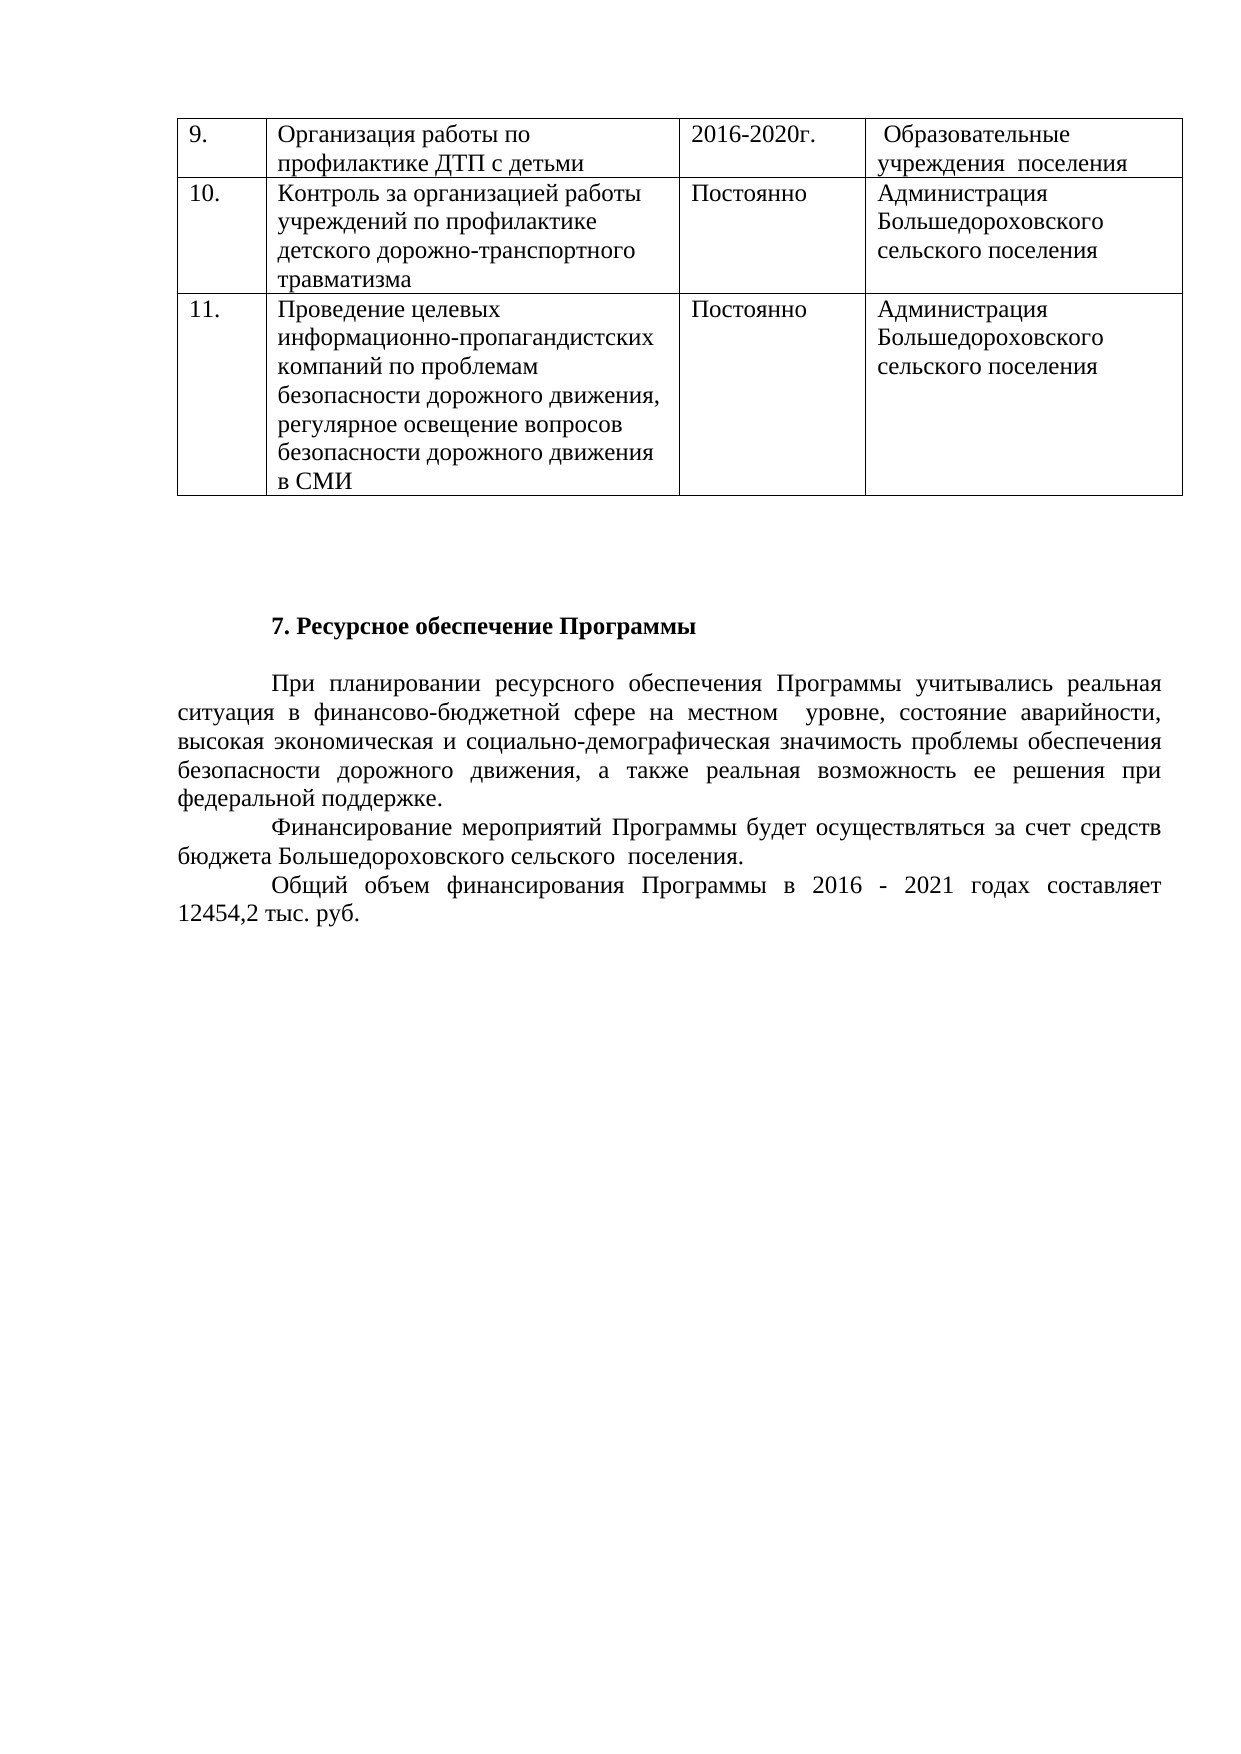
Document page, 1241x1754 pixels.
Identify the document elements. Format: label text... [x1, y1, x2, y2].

table_cell Контроль за организацией работы учреждений по профилактике детского дорожно-транспортного травматизма [267, 178, 679, 293]
text Общий объем финансирования Программы в 2016 - 2021 годах составляет 12454,2 тыс. руб. [177, 870, 1162, 927]
table_cell 11. [178, 294, 266, 495]
table_cell Организация работы по профилактике ДТП с детьми [267, 119, 679, 177]
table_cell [866, 119, 1182, 177]
text 7. Ресурсное обеспечение Программы [177, 611, 1162, 640]
text Финансирование мероприятий Программы будет осуществляться за счет средств бюджета Большедороховского сельского поселения. [177, 812, 1162, 870]
text При планировании ресурсного обеспечения Программы учитывались реальная ситуация в финансово-бюджетной сфере на местном уровне, состояние аварийности, высокая экономическая и социально-демографическая значимость проблемы обеспечения безопасности дорожного движения, а также реальная возможность ее решения при федеральной поддержке. [177, 668, 1162, 812]
table_cell Администрация Большедороховского сельского поселения [866, 178, 1182, 293]
table_cell Проведение целевых информационно-пропагандистских компаний по проблемам безопасности дорожного движения, регулярное освещение вопросов безопасности дорожного движения в СМИ [267, 294, 679, 495]
table_cell Постоянно [680, 294, 865, 495]
table_cell Администрация Большедороховского сельского поселения [866, 294, 1182, 495]
table_cell Постоянно [680, 178, 865, 293]
table_cell 2016-2020г. [680, 119, 865, 177]
table_cell 10. [178, 178, 266, 293]
table_cell 9. [178, 119, 266, 177]
